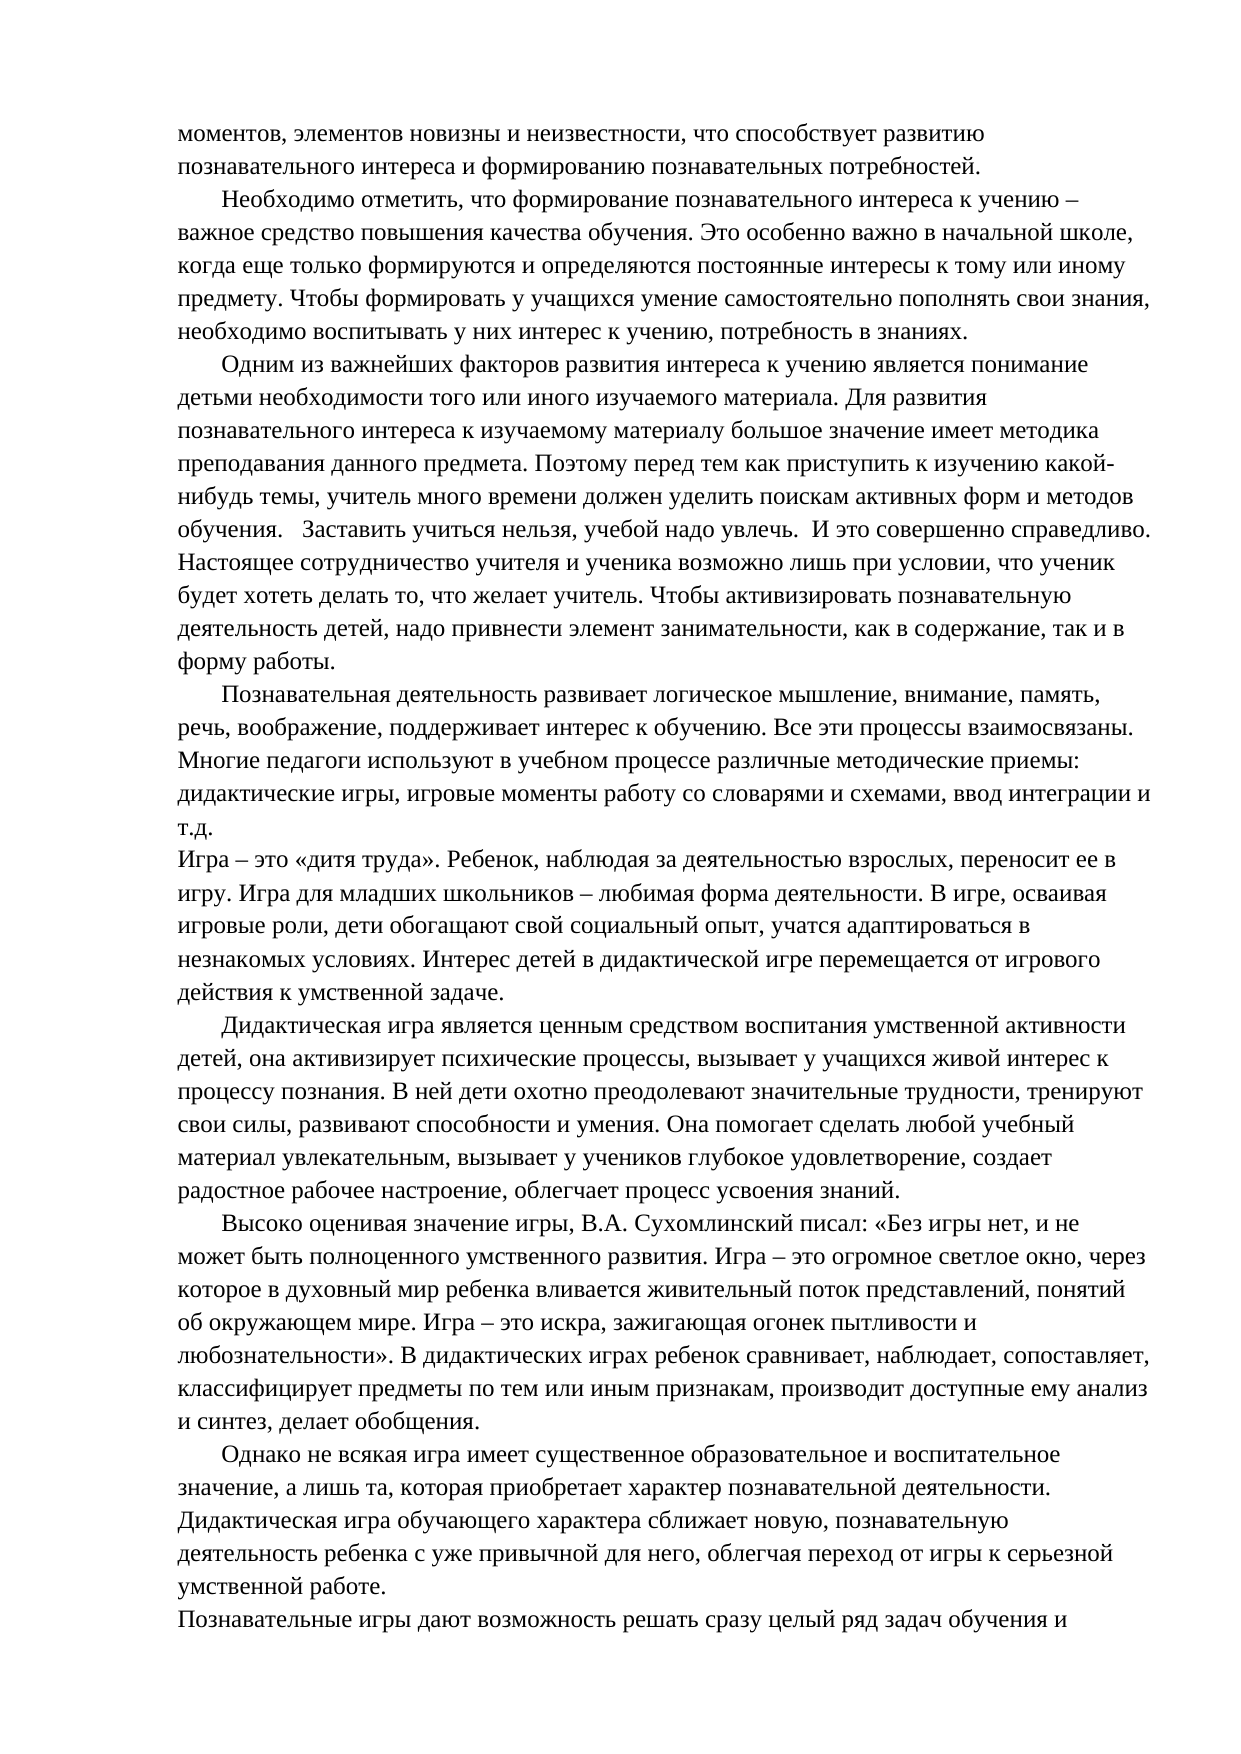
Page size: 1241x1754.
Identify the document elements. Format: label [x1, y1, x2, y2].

text [177, 118, 1152, 675]
text [177, 679, 1152, 1633]
